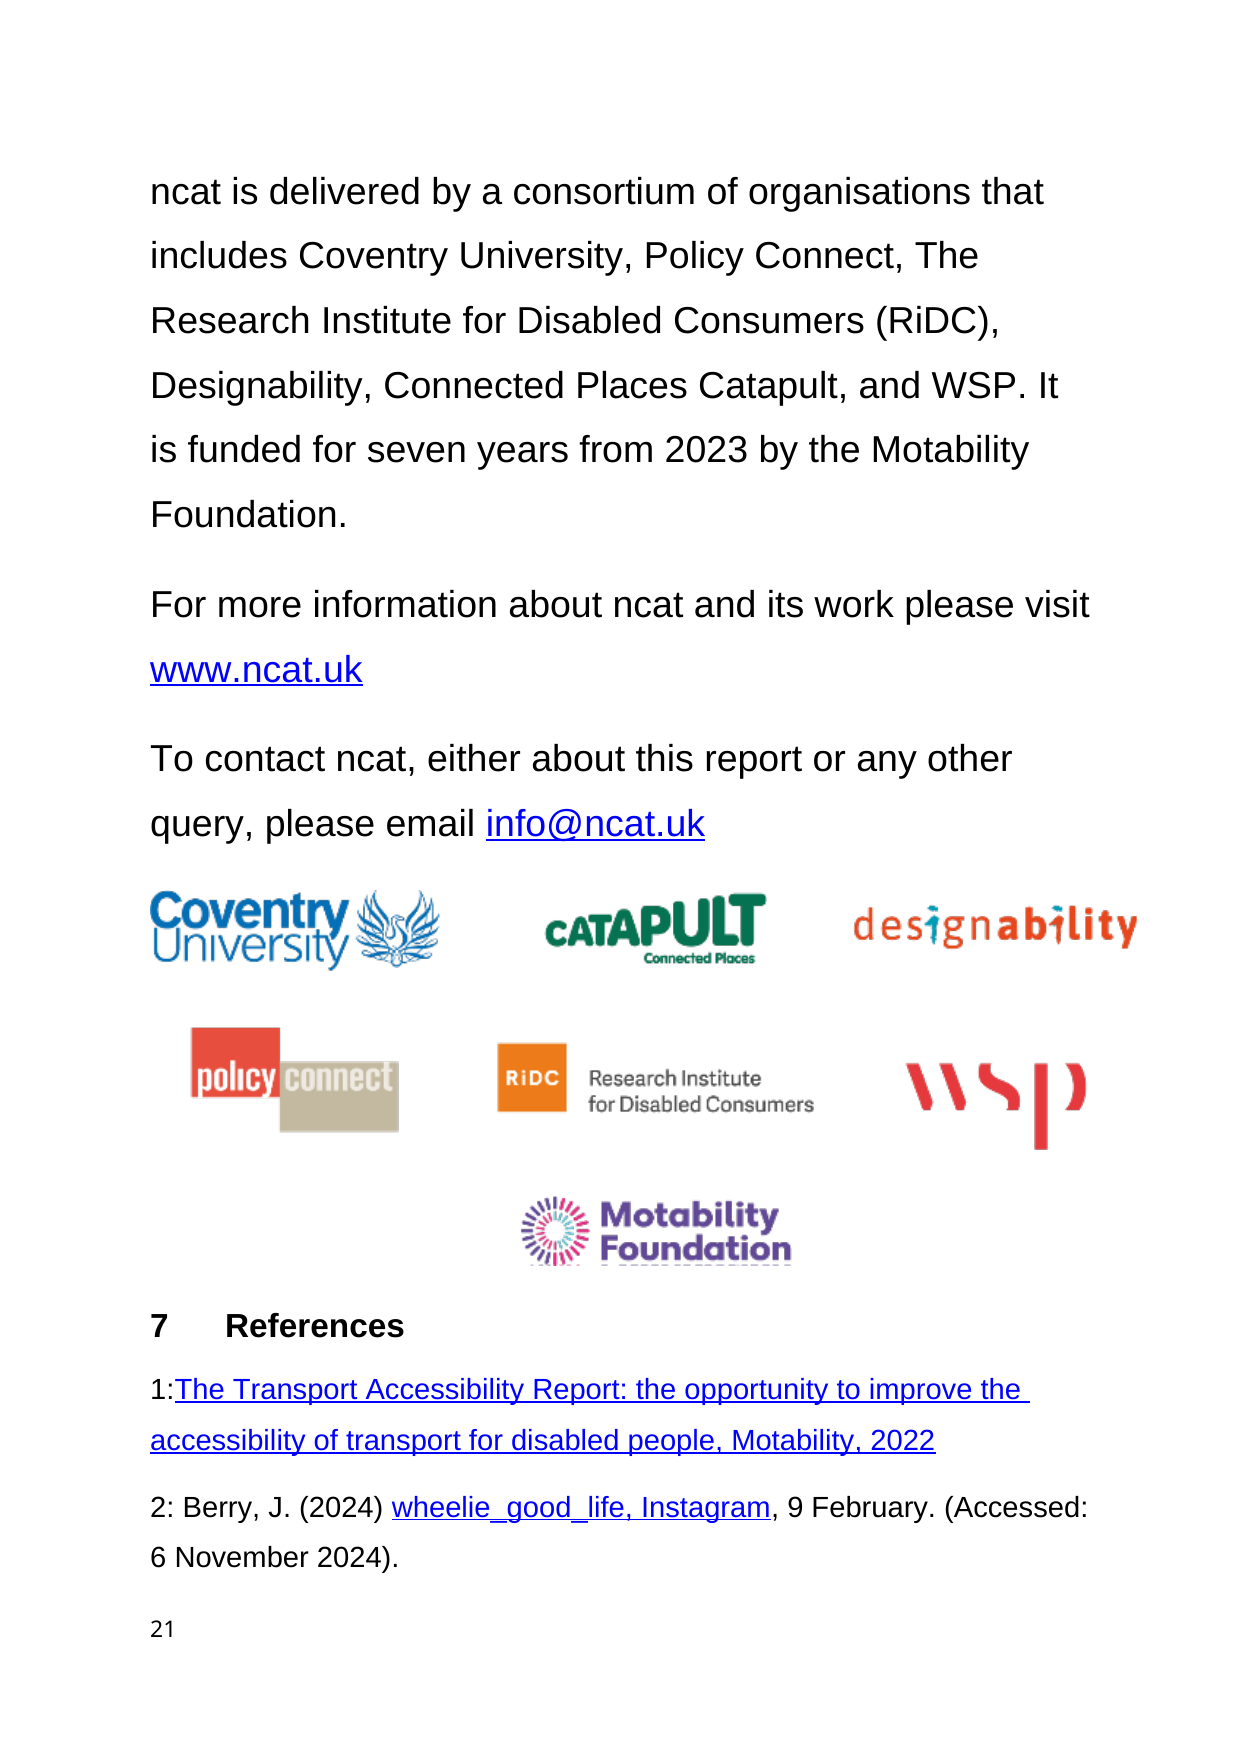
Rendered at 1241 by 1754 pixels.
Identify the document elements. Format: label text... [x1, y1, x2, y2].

text 1:The Transport Accessibility Report: the opportunity to improve the accessibility of transport for disabled people, Motability, 2022 [150, 1372, 1090, 1456]
text ncat is delivered by a consortium of organisations that includes Coventry University, Policy Connect, The Research Institute for Disabled Consumers (RiDC), Designability, Connected Places Catapult, and WSP. It is funded for seven years from 2023 by the Motability Foundation. [150, 169, 1090, 536]
text For more information about ncat and its work please visit www.ncat.uk [150, 582, 1090, 690]
text To contact ncat, either about this report or any other query, please email info@ncat.uk [150, 736, 1090, 844]
picture [150, 890, 1137, 1266]
text 2: Berry, J. (2024) wheelie_good_life, Instagram, 9 February. (Accessed: 6 November 2024). [150, 1490, 1090, 1573]
subtitle 7 References [150, 1306, 1090, 1345]
